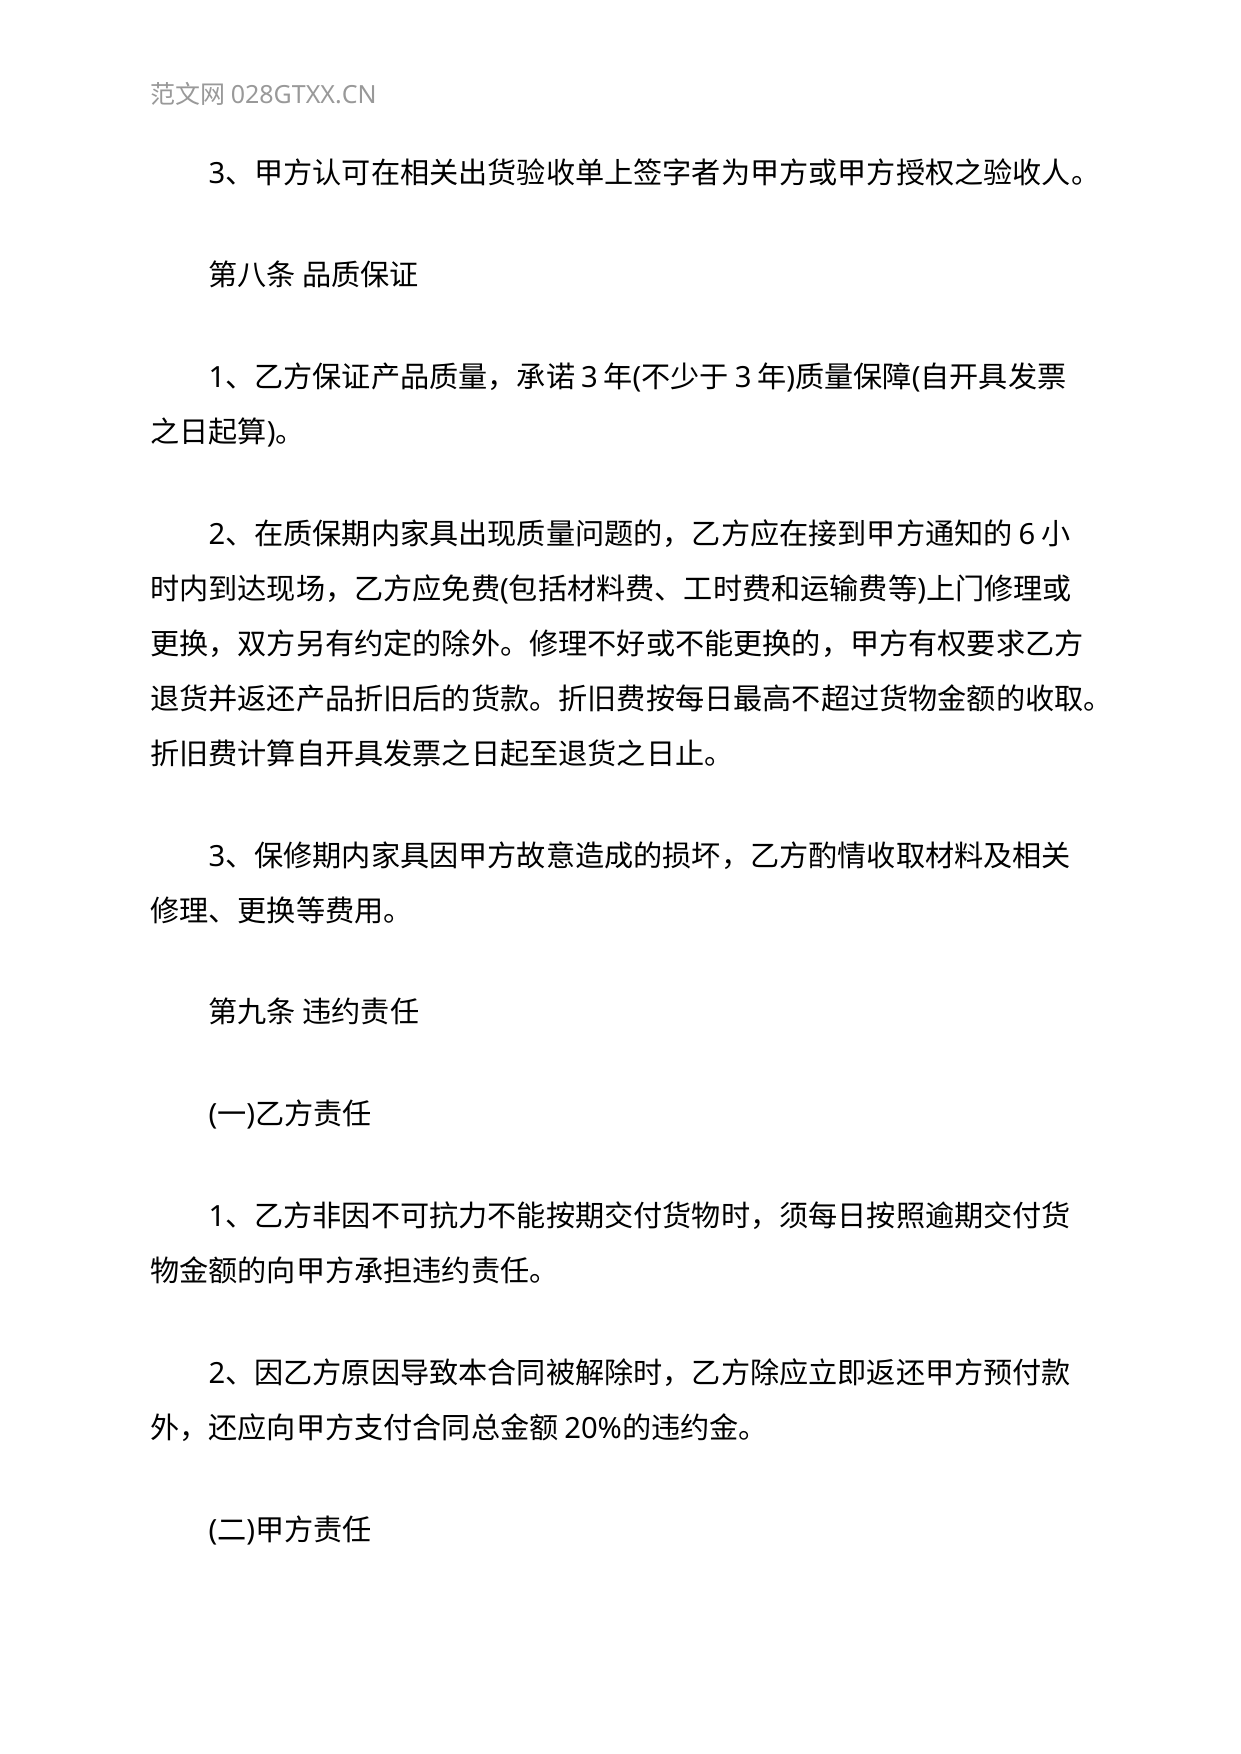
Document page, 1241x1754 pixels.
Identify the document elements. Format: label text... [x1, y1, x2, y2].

text 第九条 违约责任 [150, 989, 1090, 1031]
text 2、因乙方原因导致本合同被解除时，乙方除应立即返还甲方预付款外，还应向甲方支付合同总金额20%的违约金。 [150, 1349, 1090, 1447]
text (一)乙方责任 [150, 1091, 1090, 1133]
text (二)甲方责任 [150, 1507, 1090, 1549]
text 1、乙方保证产品质量，承诺3年(不少于3年)质量保障(自开具发票之日起算)。 [150, 354, 1090, 451]
text 1、乙方非因不可抗力不能按期交付货物时，须每日按照逾期交付货物金额的向甲方承担违约责任。 [150, 1193, 1090, 1290]
text 3、甲方认可在相关出货验收单上签字者为甲方或甲方授权之验收人。 [150, 150, 1090, 192]
text 2、在质保期内家具出现质量问题的，乙方应在接到甲方通知的6小时内到达现场，乙方应免费(包括材料费、工时费和运输费等)上门修理或更换，双方另有约定的除外。修理不好或不能更换的，甲方有权要求乙方退货并返还产品折旧后的货款。折旧费按每日最高不超过货物金额的收取。折旧费计算自开具发票之日起至退货之日止。 [150, 511, 1090, 773]
text 第八条 品质保证 [150, 252, 1090, 294]
text 3、保修期内家具因甲方故意造成的损坏，乙方酌情收取材料及相关修理、更换等费用。 [150, 832, 1090, 929]
